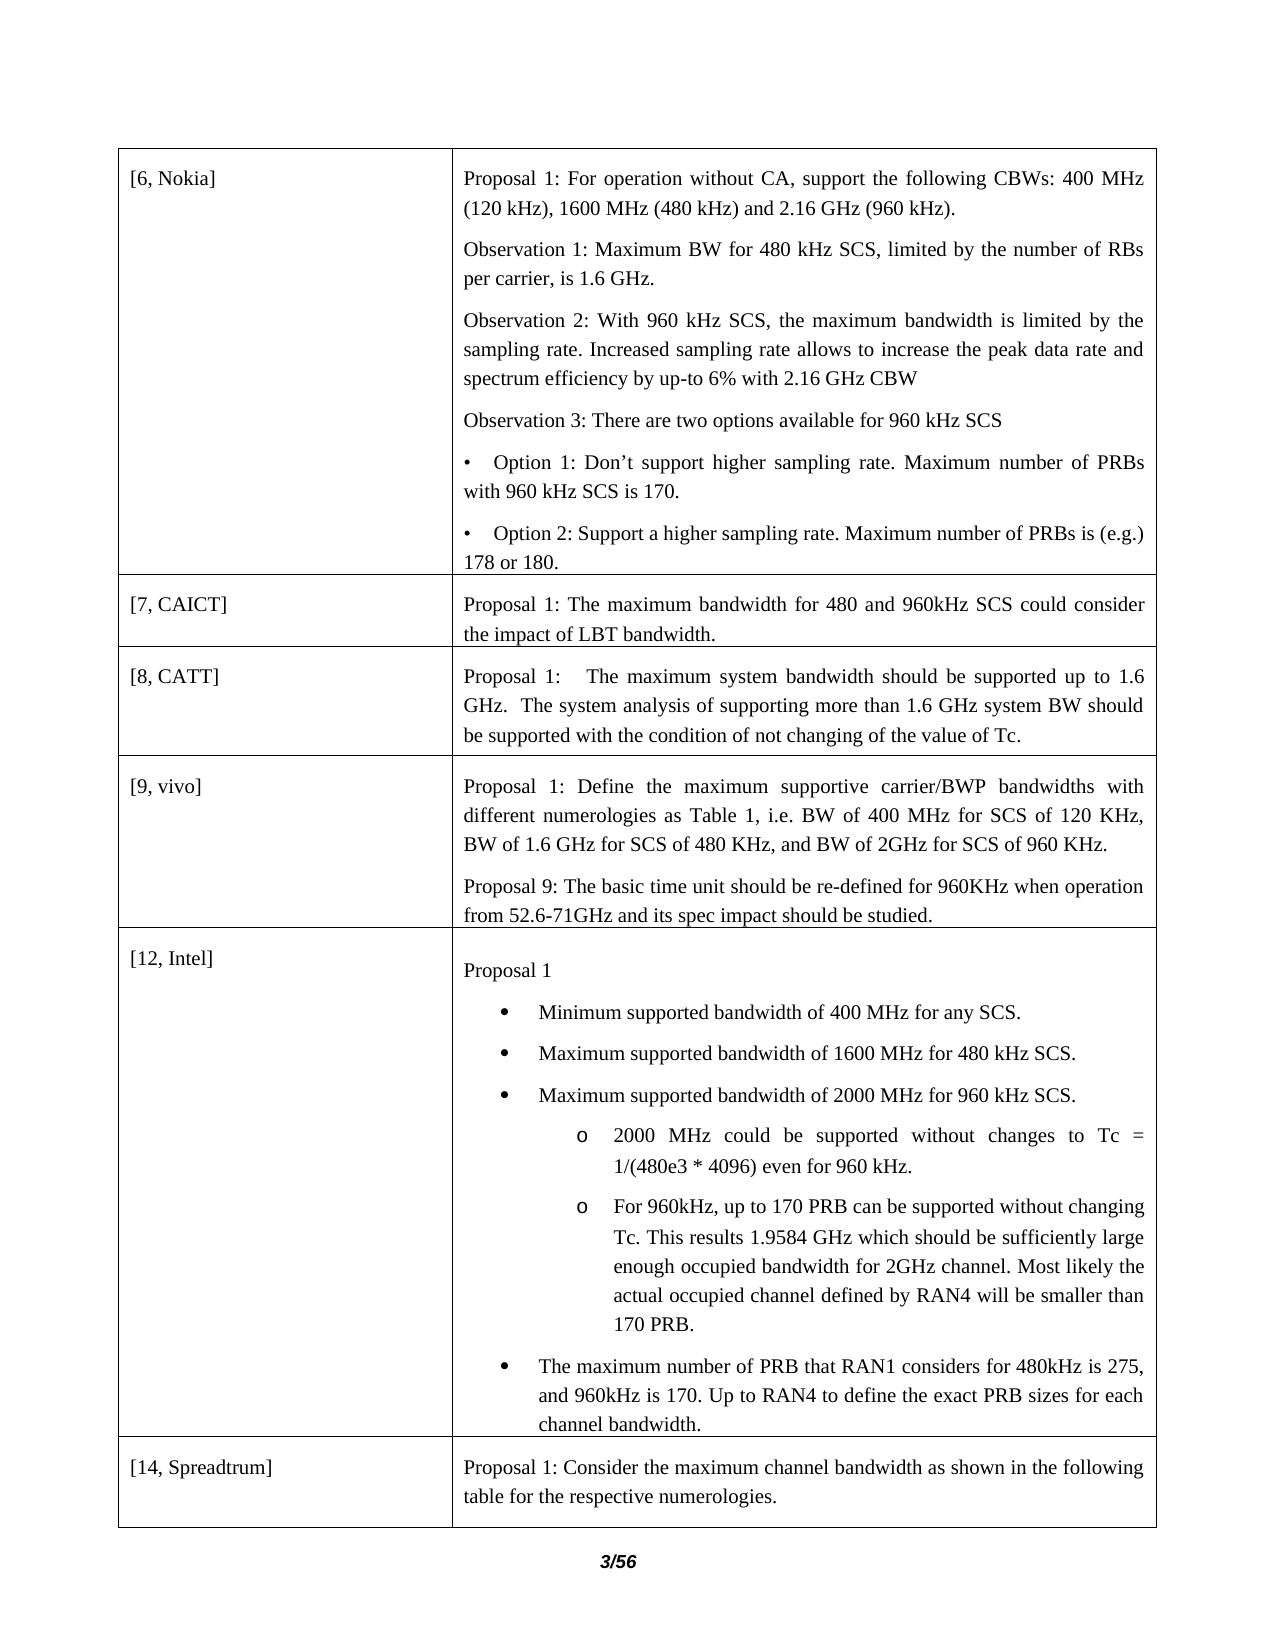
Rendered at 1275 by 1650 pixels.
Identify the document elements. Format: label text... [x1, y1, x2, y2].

table_cell Proposal 1: The maximum system bandwidth should be supported up to 1.6 GHz. The system analysis of supporting more than 1.6 GHz system BW should be supported with the condition of not changing of the value of Tc. [453, 647, 1156, 755]
table_cell Proposal 1: For operation without CA, support the following CBWs: 400 MHz (120 kHz), 1600 MHz (480 kHz) and 2.16 GHz (960 kHz). Observation 1: Maximum BW for 480 kHz SCS, limited by the number of RBs per carrier, is 1.6 GHz. Observation 2: With 960 kHz SCS, the maximum bandwidth is limited by the sampling rate. Increased sampling rate allows to increase the peak data rate and spectrum efficiency by up-to 6% with 2.16 GHz CBW Observation 3: There are two options available for 960 kHz SCS • Option 1: Don’t support higher sampling rate. Maximum number of PRBs with 960 kHz SCS is 170. • Option 2: Support a higher sampling rate. Maximum number of PRBs is (e.g.) 178 or 180. [453, 149, 1156, 574]
table_cell [8, CATT] [119, 647, 452, 755]
table_cell [7, CAICT] [119, 575, 452, 646]
table_cell Proposal 1 Minimum supported bandwidth of 400 MHz for any SCS. Maximum supported bandwidth of 1600 MHz for 480 kHz SCS. Maximum supported bandwidth of 2000 MHz for 960 kHz SCS. 2000 MHz could be supported without changes to Tc = 1/(480e3 * 4096) even for 960 kHz. For 960kHz, up to 170 PRB can be supported without changing Tc. This results 1.9584 GHz which should be sufficiently large enough occupied bandwidth for 2GHz channel. Most likely the actual occupied channel defined by RAN4 will be smaller than 170 PRB. The maximum number of PRB that RAN1 considers for 480kHz is 275, and 960kHz is 170. Up to RAN4 to define the exact PRB sizes for each channel bandwidth. [453, 928, 1156, 1436]
table_cell [14, Spreadtrum] [119, 1437, 452, 1527]
table_cell [12, Intel] [119, 928, 452, 1436]
table_cell [6, Nokia] [119, 149, 452, 574]
table_cell Proposal 1: Consider the maximum channel bandwidth as shown in the following table for the respective numerologies. [453, 1437, 1156, 1527]
table_cell Proposal 1: The maximum bandwidth for 480 and 960kHz SCS could consider the impact of LBT bandwidth. [453, 575, 1156, 646]
table_cell [9, vivo] [119, 756, 452, 927]
table_cell Proposal 1: Define the maximum supportive carrier/BWP bandwidths with different numerologies as Table 1, i.e. BW of 400 MHz for SCS of 120 KHz, BW of 1.6 GHz for SCS of 480 KHz, and BW of 2GHz for SCS of 960 KHz. Proposal 9: The basic time unit should be re-defined for 960KHz when operation from 52.6-71GHz and its spec impact should be studied. [453, 756, 1156, 927]
